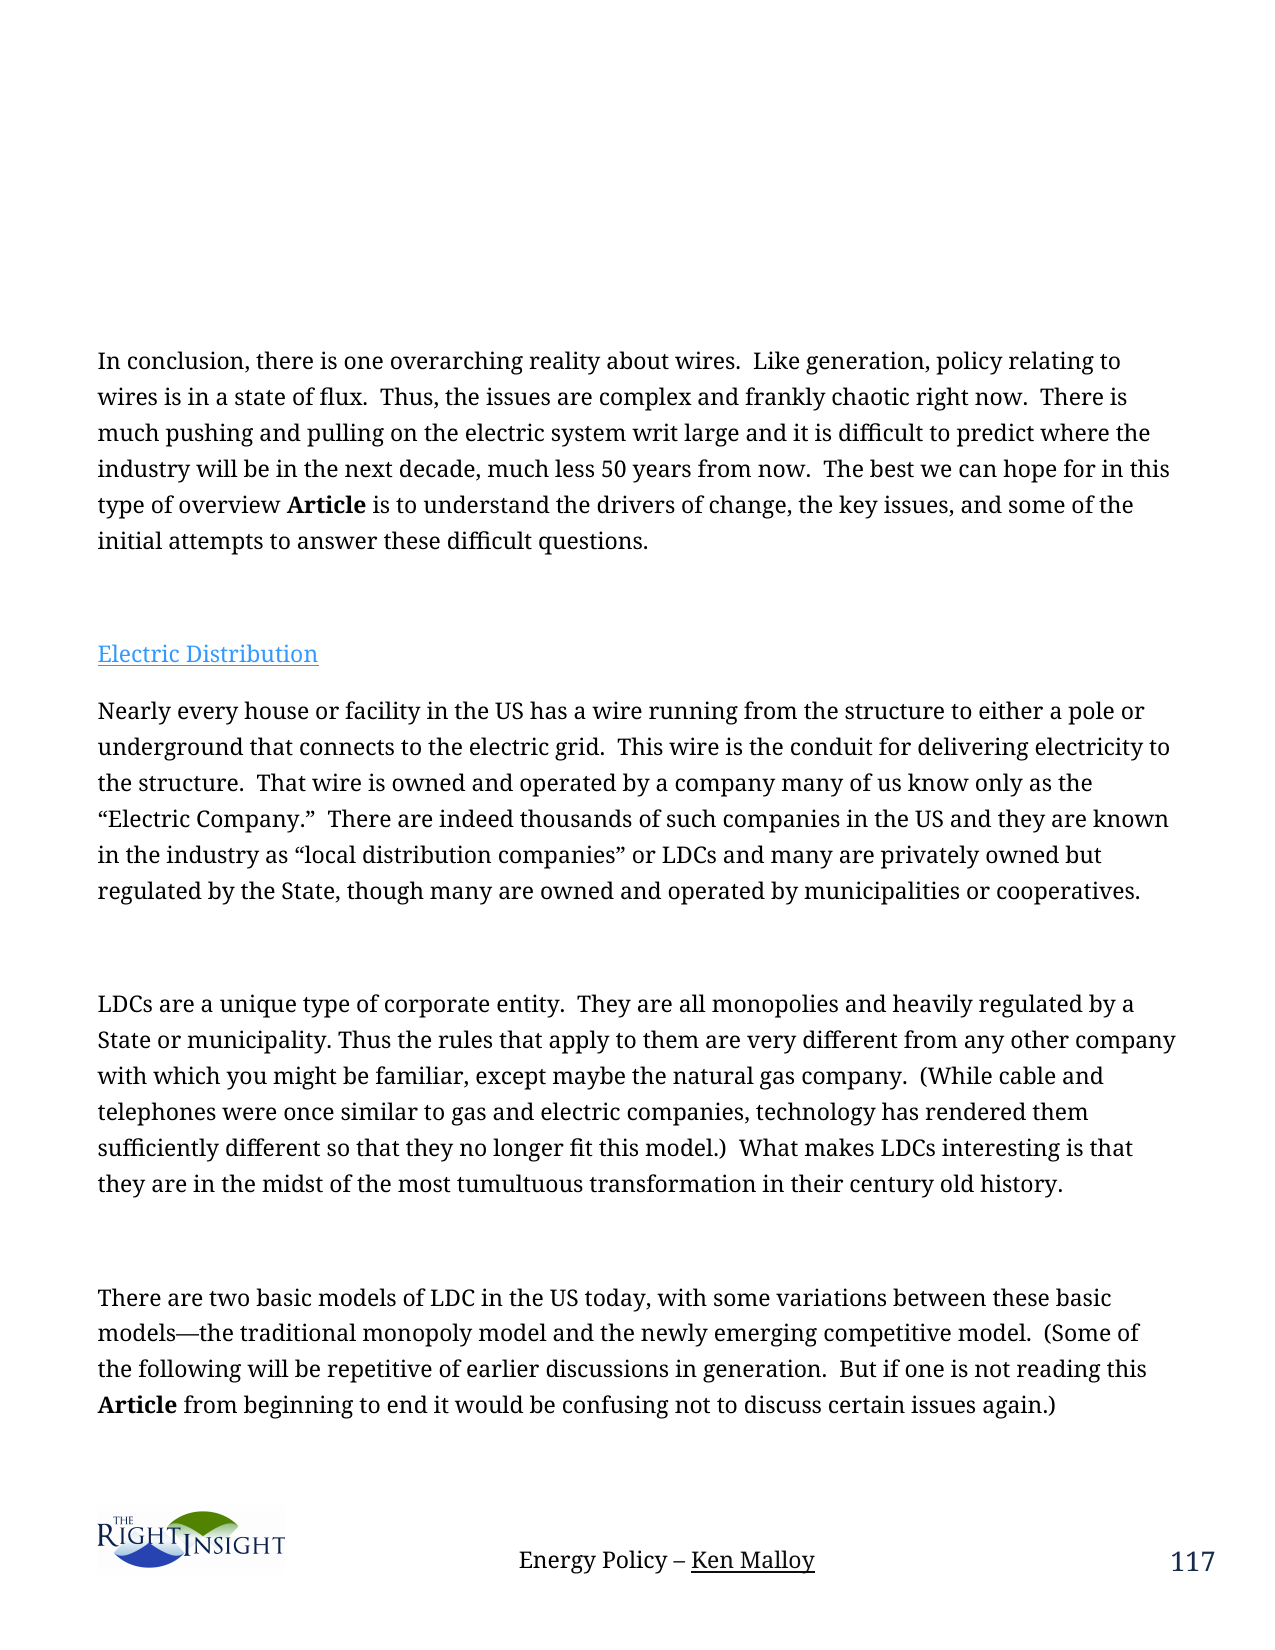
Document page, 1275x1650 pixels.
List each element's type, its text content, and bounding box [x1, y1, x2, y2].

text In conclusion, there is one overarching reality about wires. Like generation, policy relating to wires is in a state of flux. Thus, the issues are complex and frankly chaotic right now. There is much pushing and pulling on the electric system writ large and it is difficult to predict where the industry will be in the next decade, much less 50 years from now. The best we can hope for in this type of overview Article is to understand the drivers of change, the key issues, and some of the initial attempts to answer these difficult questions. [97, 345, 1177, 556]
picture [97, 1504, 285, 1575]
text LDCs are a unique type of corporate entity. They are all monopolies and heavily regulated by a State or municipality. Thus the rules that apply to them are very different from any other company with which you might be familiar, except maybe the natural gas company. (While cable and telephones were once similar to gas and electric companies, technology has rendered them sufficiently different so that they no longer fit this model.) What makes LDCs interesting is that they are in the midst of the most tumultuous transformation in their century old history. [97, 988, 1177, 1199]
text Electric Distribution [97, 638, 1177, 669]
text Nearly every house or facility in the US has a wire running from the structure to either a pole or underground that connects to the electric grid. This wire is the conduit for delivering electricity to the structure. That wire is owned and operated by a company many of us know only as the “Electric Company.” There are indeed thousands of such companies in the US and they are known in the industry as “local distribution companies” or LDCs and many are privately owned but regulated by the State, though many are owned and operated by municipalities or cooperatives. [97, 695, 1177, 906]
text There are two basic models of LDC in the US today, with some variations between these basic models—the traditional monopoly model and the newly emerging competitive model. (Some of the following will be repetitive of earlier discussions in generation. But if one is not reading this Article from beginning to end it would be confusing not to discuss certain issues again.) [97, 1281, 1177, 1421]
